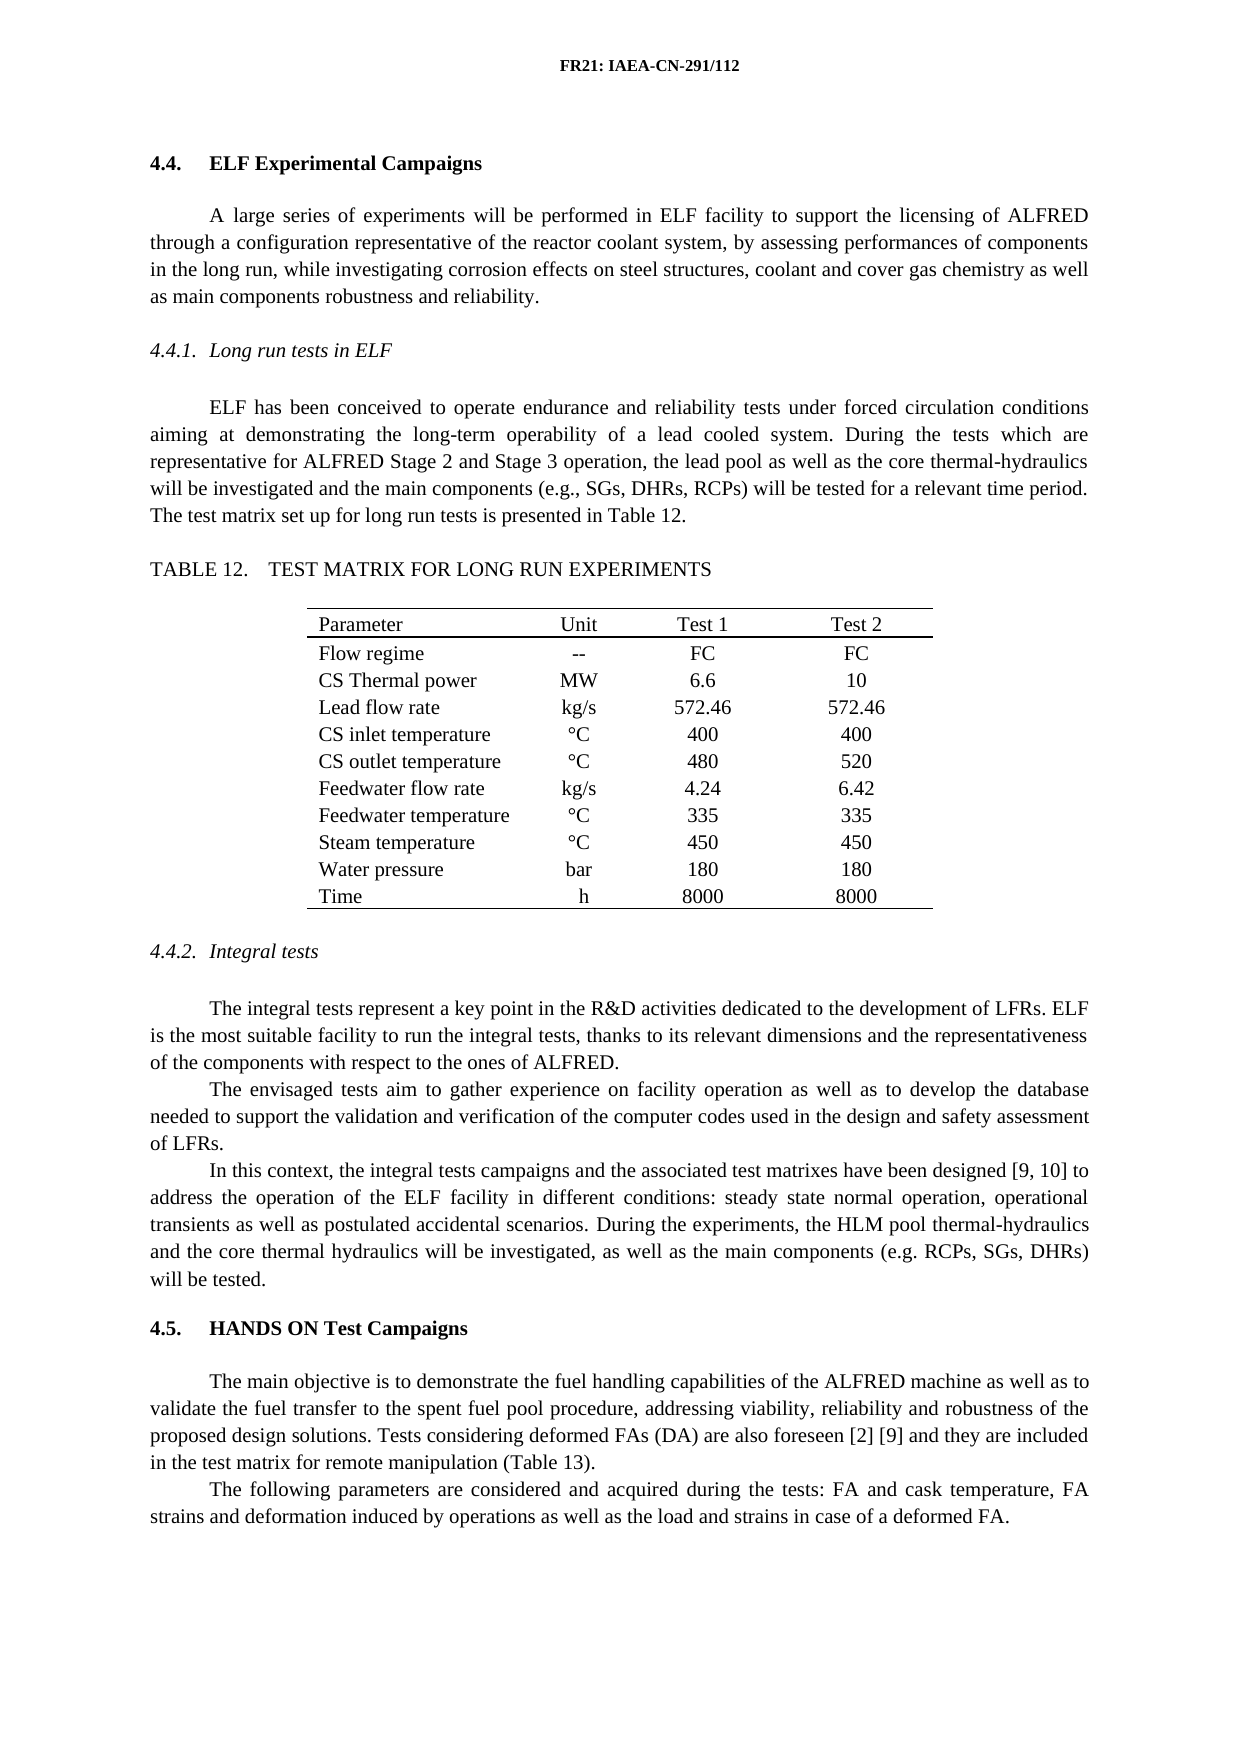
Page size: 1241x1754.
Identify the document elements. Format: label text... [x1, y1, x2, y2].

table_cell 4.24 [626, 773, 779, 800]
table_cell MW [531, 665, 626, 692]
text A large series of experiments will be performed in ELF facility to support the licensing of ALFRED through a configuration representative of the reactor coolant system, by assessing performances of components in the long run, while investigating corrosion effects on steel structures, coolant and cover gas chemistry as well as main components robustness and reliability. [150, 200, 1090, 308]
table_cell 335 [626, 800, 779, 827]
table_cell bar [531, 854, 626, 881]
table_cell CS inlet temperature [307, 719, 531, 746]
text ELF has been conceived to operate endurance and reliability tests under forced circulation conditions aiming at demonstrating the long-term operability of a lead cooled system. During the tests which are representative for ALFRED Stage 2 and Stage 3 operation, the lead pool as well as the core thermal-hydraulics will be investigated and the main components (e.g., SGs, DHRs, RCPs) will be tested for a relevant time period. The test matrix set up for long run tests is presented in Table 12. [150, 392, 1090, 527]
subtitle ELF Experimental Campaigns [150, 150, 1090, 175]
table_cell Lead flow rate [307, 692, 531, 719]
table_cell h [531, 881, 626, 908]
table_cell 572.46 [626, 692, 779, 719]
table_cell 450 [626, 827, 779, 854]
table_cell 450 [779, 827, 933, 854]
table_cell °C [531, 746, 626, 773]
table_cell 10 [779, 665, 933, 692]
table_header Unit [531, 609, 626, 636]
subtitle HANDS ON Test Campaigns [150, 1316, 1090, 1341]
table_cell Water pressure [307, 854, 531, 881]
subtitle Long run tests in ELF [150, 337, 1090, 362]
table_cell 400 [779, 719, 933, 746]
text The envisaged tests aim to gather experience on facility operation as well as to develop the database needed to support the validation and verification of the computer codes used in the design and safety assessment of LFRs. [150, 1074, 1090, 1155]
table_cell °C [531, 827, 626, 854]
text The main objective is to demonstrate the fuel handling capabilities of the ALFRED machine as well as to validate the fuel transfer to the spent fuel pool procedure, addressing viability, reliability and robustness of the proposed design solutions. Tests considering deformed FAs (DA) are also foreseen [2] [9] and they are included in the test matrix for remote manipulation (Table 13). [150, 1366, 1090, 1474]
table_cell Feedwater temperature [307, 800, 531, 827]
table_cell 400 [626, 719, 779, 746]
table_cell Flow regime [307, 638, 531, 664]
table_cell CS outlet temperature [307, 746, 531, 773]
table_cell 572.46 [779, 692, 933, 719]
table_cell 180 [626, 854, 779, 881]
table_cell Steam temperature [307, 827, 531, 854]
text The following parameters are considered and acquired during the tests: FA and cask temperature, FA strains and deformation induced by operations as well as the load and strains in case of a deformed FA. [150, 1474, 1090, 1528]
subtitle Integral tests [150, 938, 1090, 963]
table_cell 480 [626, 746, 779, 773]
table_cell CS Thermal power [307, 665, 531, 692]
table_header Parameter [307, 609, 531, 636]
table_cell Feedwater flow rate [307, 773, 531, 800]
text In this context, the integral tests campaigns and the associated test matrixes have been designed [9, 10] to address the operation of the ELF facility in different conditions: steady state normal operation, operational transients as well as postulated accidental scenarios. During the experiments, the HLM pool thermal-hydraulics and the core thermal hydraulics will be investigated, as well as the main components (e.g. RCPs, SGs, DHRs) will be tested. [150, 1155, 1090, 1291]
table_cell kg/s [531, 692, 626, 719]
text The integral tests represent a key point in the R&D activities dedicated to the development of LFRs. ELF is the most suitable facility to run the integral tests, thanks to its relevant dimensions and the representativeness of the components with respect to the ones of ALFRED. [150, 993, 1090, 1074]
text TABLE 12. TEST MATRIX FOR LONG RUN EXPERIMENTS [150, 554, 1090, 581]
table_cell Time [307, 881, 531, 908]
table_cell 8000 [779, 881, 933, 908]
table_cell kg/s [531, 773, 626, 800]
table_cell 180 [779, 854, 933, 881]
table_cell °C [531, 800, 626, 827]
table_cell FC [779, 638, 933, 664]
table_header Test 1 [626, 609, 779, 636]
table_cell 8000 [626, 881, 779, 908]
table_header Test 2 [779, 609, 933, 636]
table_cell 335 [779, 800, 933, 827]
table_cell 520 [779, 746, 933, 773]
table_cell 6.42 [779, 773, 933, 800]
table_cell -- [531, 638, 626, 664]
table_cell FC [626, 638, 779, 664]
table_cell 6.6 [626, 665, 779, 692]
table_cell °C [531, 719, 626, 746]
